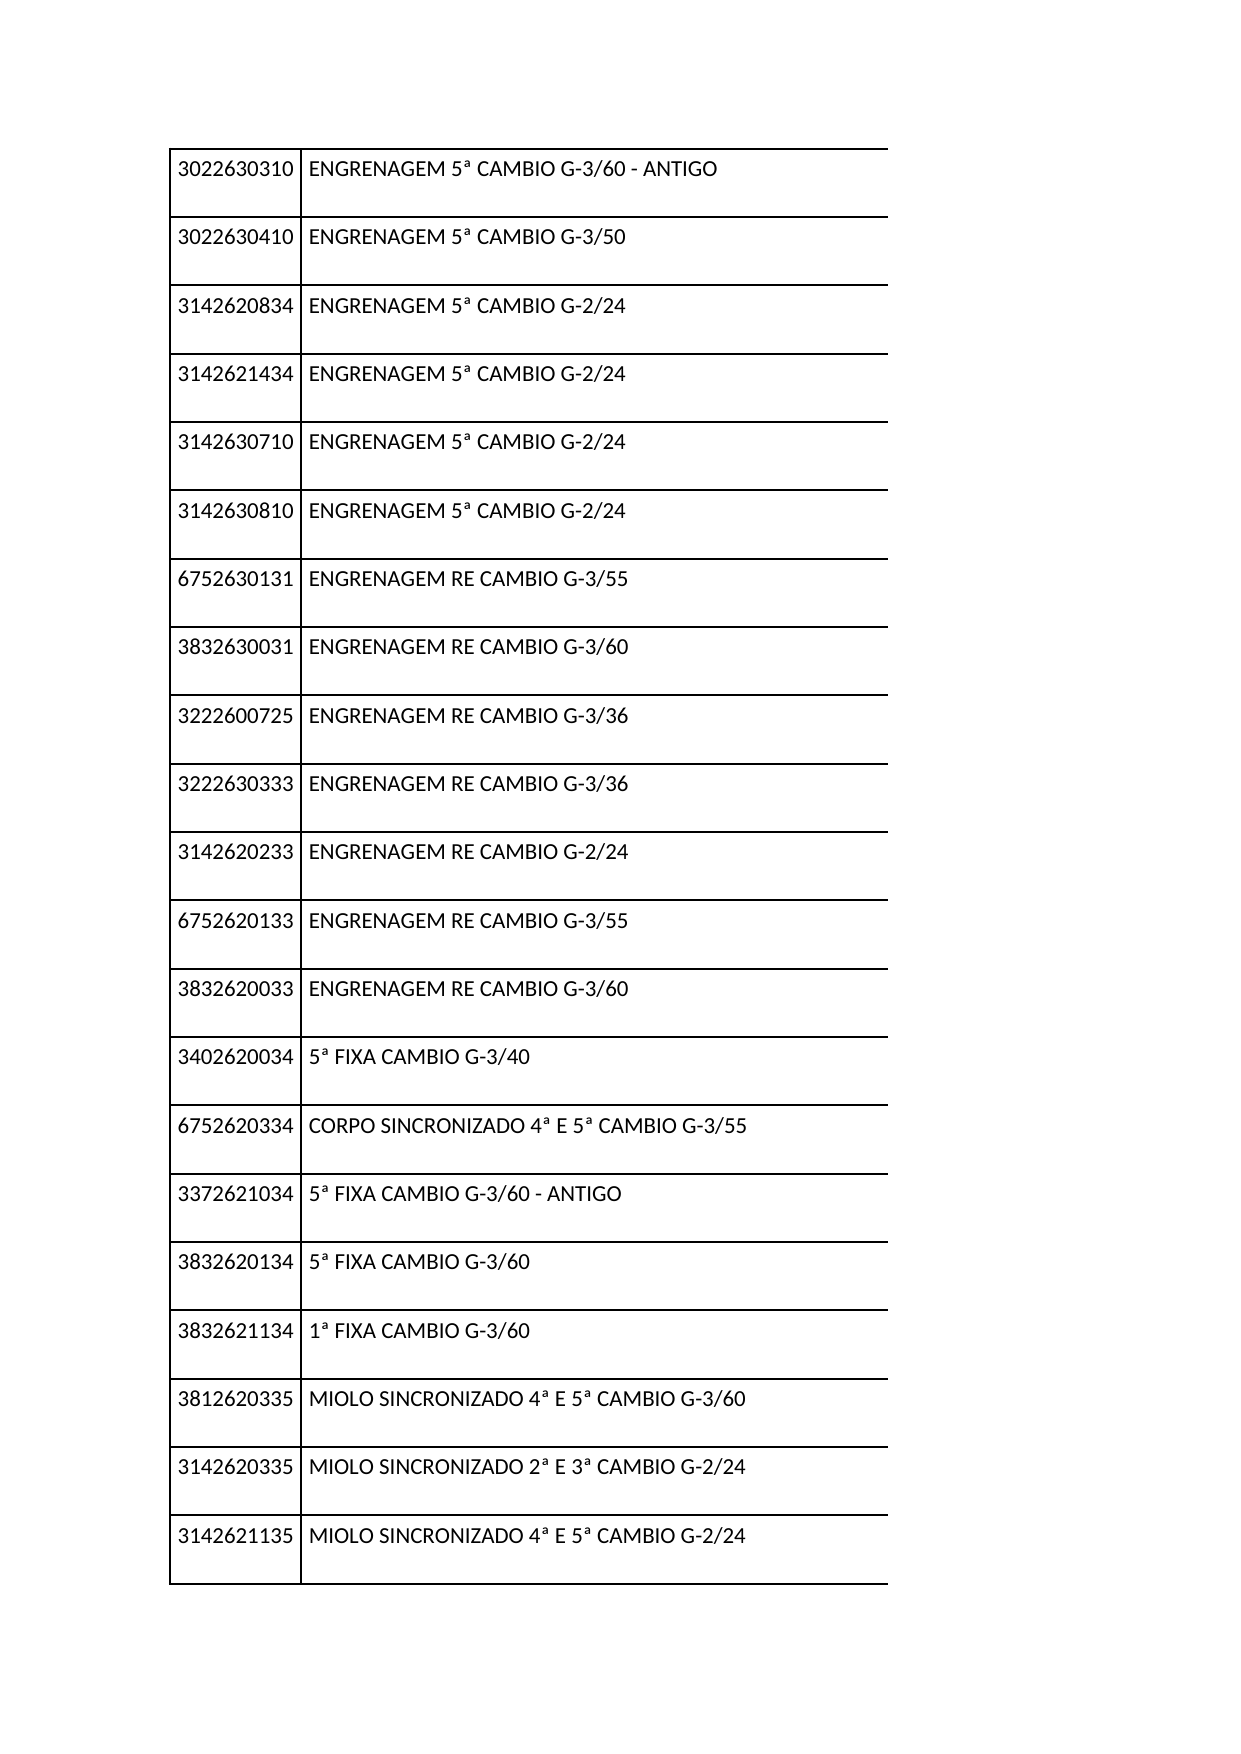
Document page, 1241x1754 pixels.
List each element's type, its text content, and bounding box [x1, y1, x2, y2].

table_cell CORPO SINCRONIZADO 4ª E 5ª CAMBIO G-3/55 [302, 1106, 888, 1173]
table_cell ENGRENAGEM RE CAMBIO G-2/24 [302, 833, 888, 899]
table_cell MIOLO SINCRONIZADO 4ª E 5ª CAMBIO G-3/60 [302, 1380, 888, 1446]
table_cell ENGRENAGEM 5ª CAMBIO G-3/50 [302, 218, 888, 284]
table_cell ENGRENAGEM 5ª CAMBIO G-2/24 [302, 355, 888, 421]
table_cell 3142621434 [171, 355, 300, 421]
table_cell 3022630310 [171, 150, 300, 216]
table_cell ENGRENAGEM RE CAMBIO G-3/55 [302, 560, 888, 626]
table_cell 6752620334 [171, 1106, 300, 1173]
table_cell 3222630333 [171, 765, 300, 831]
table_cell 6752620133 [171, 901, 300, 968]
table_cell 3812620335 [171, 1380, 300, 1446]
table_cell 3402620034 [171, 1038, 300, 1104]
table_cell 3832630031 [171, 628, 300, 694]
table_cell 3142630710 [171, 423, 300, 489]
table_cell 3142630810 [171, 491, 300, 558]
table_cell 3142620233 [171, 833, 300, 899]
table_cell ENGRENAGEM 5ª CAMBIO G-2/24 [302, 286, 888, 353]
table_cell ENGRENAGEM 5ª CAMBIO G-2/24 [302, 491, 888, 558]
table_cell 3022630410 [171, 218, 300, 284]
table_cell MIOLO SINCRONIZADO 2ª E 3ª CAMBIO G-2/24 [302, 1448, 888, 1514]
table_cell ENGRENAGEM RE CAMBIO G-3/36 [302, 765, 888, 831]
table_cell ENGRENAGEM RE CAMBIO G-3/36 [302, 696, 888, 763]
table_cell 3142620335 [171, 1448, 300, 1514]
table_cell 3372621034 [171, 1175, 300, 1241]
table_cell 3832620033 [171, 970, 300, 1036]
table_cell ENGRENAGEM RE CAMBIO G-3/55 [302, 901, 888, 968]
table_cell MIOLO SINCRONIZADO 4ª E 5ª CAMBIO G-2/24 [302, 1516, 888, 1583]
table_cell 5ª FIXA CAMBIO G-3/60 [302, 1243, 888, 1309]
table_cell ENGRENAGEM 5ª CAMBIO G-2/24 [302, 423, 888, 489]
table_cell 3142620834 [171, 286, 300, 353]
table_cell 6752630131 [171, 560, 300, 626]
table_cell 5ª FIXA CAMBIO G-3/40 [302, 1038, 888, 1104]
table_cell 1ª FIXA CAMBIO G-3/60 [302, 1311, 888, 1378]
table_cell 3142621135 [171, 1516, 300, 1583]
table_cell 3222600725 [171, 696, 300, 763]
table_cell 5ª FIXA CAMBIO G-3/60 - ANTIGO [302, 1175, 888, 1241]
table_cell 3832620134 [171, 1243, 300, 1309]
table_cell ENGRENAGEM RE CAMBIO G-3/60 [302, 628, 888, 694]
table_cell ENGRENAGEM RE CAMBIO G-3/60 [302, 970, 888, 1036]
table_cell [302, 150, 888, 216]
table_cell 3832621134 [171, 1311, 300, 1378]
